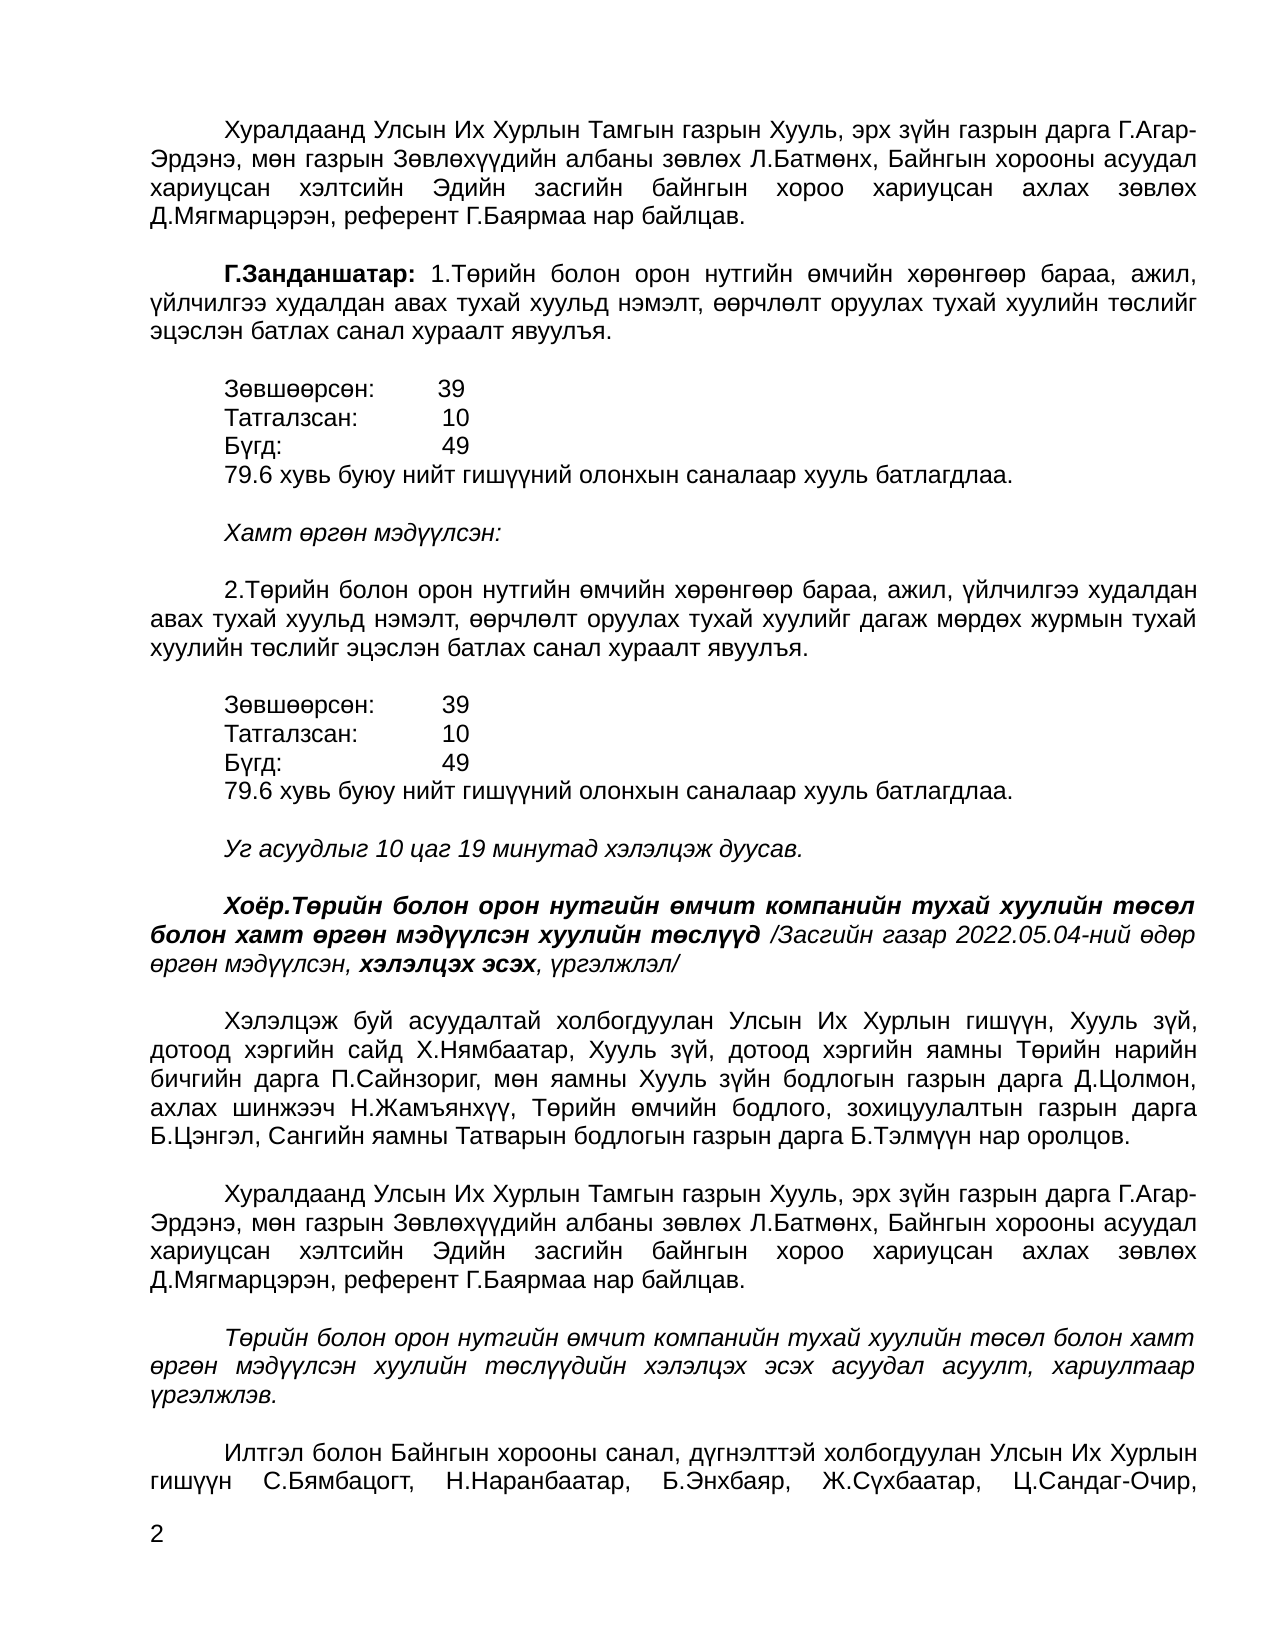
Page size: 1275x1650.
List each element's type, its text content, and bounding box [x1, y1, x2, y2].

text Г.Занданшатар: 1.Төрийн болон орон нутгийн өмчийн хөрөнгөөр бараа, ажил, үйлчилгээ худалдан авах тухай хуульд нэмэлт, өөрчлөлт оруулах тухай хуулийн төслийг эцэслэн батлах санал хураалт явуулъя. [150, 259, 1198, 345]
text 79.6 хувь буюу нийт гишүүний олонхын саналаар хууль батлагдлаа. [150, 460, 1198, 489]
text Хамт өргөн мэдүүлсэн: [150, 517, 1198, 546]
text Бүгд: 49 [150, 747, 1198, 776]
text 79.6 хувь буюу нийт гишүүний олонхын саналаар хууль батлагдлаа. [150, 776, 1198, 805]
text Хэлэлцэж буй асуудалтай холбогдуулан Улсын Их Хурлын гишүүн, Хууль зүй, дотоод хэргийн сайд Х.Нямбаатар, Хууль зүй, дотоод хэргийн яамны Төрийн нарийн бичгийн дарга П.Сайнзориг, мөн яамны Хууль зүйн бодлогын газрын дарга Д.Цолмон, ахлах шинжээч Н.Жамъянхүү, Төрийн өмчийн бодлого, зохицуулалтын газрын дарга Б.Цэнгэл, Сангийн яамны Татварын бодлогын газрын дарга Б.Тэлмүүн нар оролцов. [150, 1006, 1198, 1150]
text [150, 1437, 1198, 1495]
text Хуралдаанд Улсын Их Хурлын Тамгын газрын Хууль, эрх зүйн газрын дарга Г.Агар-Эрдэнэ, мөн газрын Зөвлөхүүдийн албаны зөвлөх Л.Батмөнх, Байнгын хорооны асуудал хариуцсан хэлтсийн Эдийн засгийн байнгын хороо хариуцсан ахлах зөвлөх Д.Мягмарцэрэн, референт Г.Баярмаа нар байлцав. [150, 115, 1198, 230]
text Хоёр.Төрийн болон орон нутгийн өмчит компанийн тухай хуулийн төсөл болон хамт өргөн мэдүүлсэн хуулийн төслүүд /Засгийн газар 2022.05.04-ний өдөр өргөн мэдүүлсэн, хэлэлцэх эсэх, үргэлжлэл/ [150, 891, 1198, 977]
text Зөвшөөрсөн: 39 [150, 690, 1198, 719]
text Зөвшөөрсөн: 39 [150, 374, 1198, 402]
text Төрийн болон орон нутгийн өмчит компанийн тухай хуулийн төсөл болон хамт өргөн мэдүүлсэн хуулийн төслүүдийн хэлэлцэх эсэх асуудал асуулт, хариултаар үргэлжлэв. [150, 1322, 1198, 1409]
text Уг асуудлыг 10 цаг 19 минутад хэлэлцэж дуусав. [150, 834, 1198, 862]
text Татгалзсан: 10 [150, 719, 1198, 747]
text Татгалзсан: 10 [150, 402, 1198, 431]
text Хуралдаанд Улсын Их Хурлын Тамгын газрын Хууль, эрх зүйн газрын дарга Г.Агар-Эрдэнэ, мөн газрын Зөвлөхүүдийн албаны зөвлөх Л.Батмөнх, Байнгын хорооны асуудал хариуцсан хэлтсийн Эдийн засгийн байнгын хороо хариуцсан ахлах зөвлөх Д.Мягмарцэрэн, референт Г.Баярмаа нар байлцав. [150, 1179, 1198, 1294]
text 2.Төрийн болон орон нутгийн өмчийн хөрөнгөөр бараа, ажил, үйлчилгээ худалдан авах тухай хуульд нэмэлт, өөрчлөлт оруулах тухай хуулийг дагаж мөрдөх журмын тухай хуулийн төслийг эцэслэн батлах санал хураалт явуулъя. [150, 575, 1198, 661]
text Бүгд: 49 [150, 431, 1198, 460]
